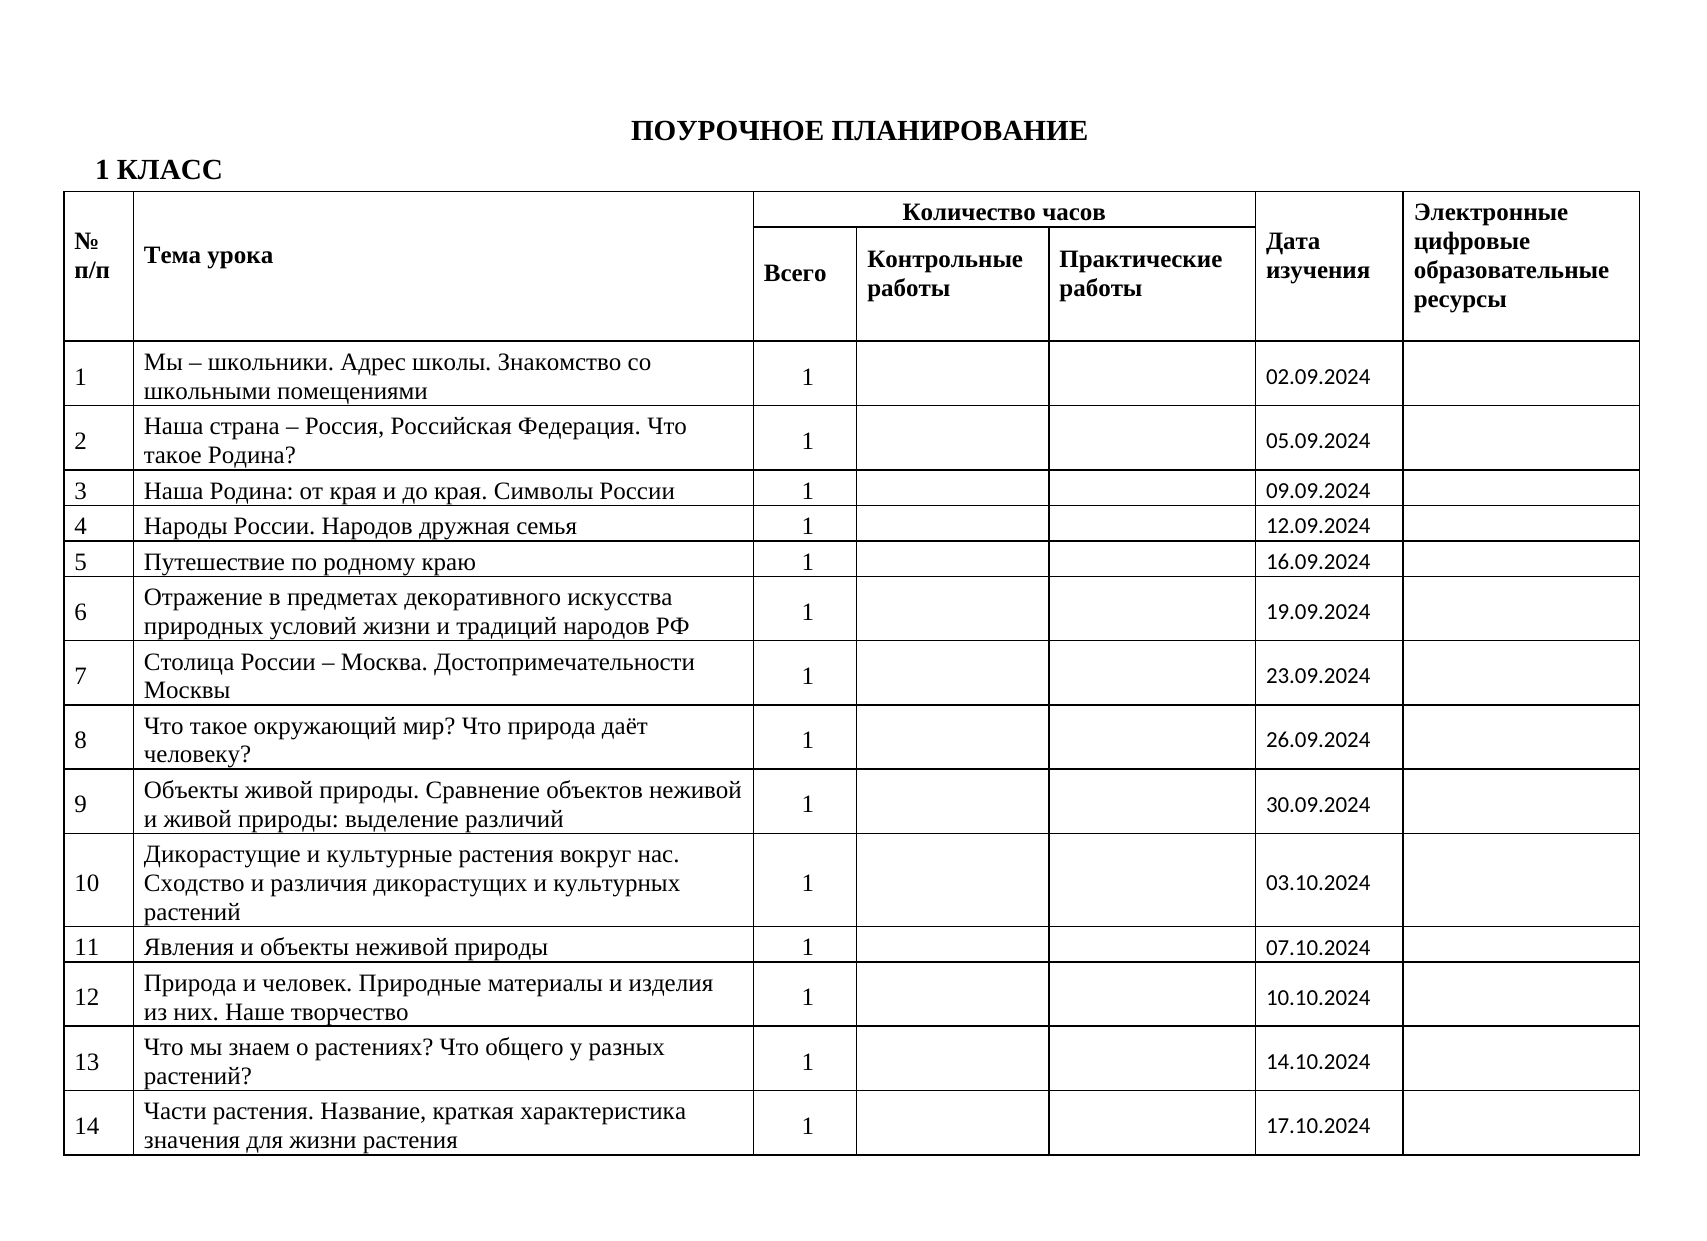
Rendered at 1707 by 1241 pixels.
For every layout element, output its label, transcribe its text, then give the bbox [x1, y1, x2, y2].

table_cell [1404, 577, 1639, 640]
table_cell [857, 963, 1048, 1025]
table_cell Народы России. Народов дружная семья [134, 506, 753, 540]
table_cell [1404, 406, 1639, 469]
table_cell [1404, 506, 1639, 540]
table_cell Части растения. Название, краткая характеристика значения для жизни растения [134, 1091, 753, 1154]
table_cell [1050, 1027, 1255, 1090]
table_cell [857, 542, 1048, 576]
table_cell [857, 406, 1048, 469]
table_cell 09.09.2024 [1256, 471, 1402, 504]
table_cell 1 [754, 577, 856, 640]
table_cell [1050, 506, 1255, 540]
table_cell [857, 927, 1048, 961]
table_cell [1050, 471, 1255, 504]
table_cell Столица России ‒ Москва. Достопримечательности Москвы [134, 641, 753, 704]
table_cell 16.09.2024 [1256, 542, 1402, 576]
table_cell [1404, 834, 1639, 926]
table_header Количество часов [754, 192, 1255, 226]
table_cell Практические работы [1050, 228, 1255, 340]
table_cell [1050, 342, 1255, 405]
table_cell Что мы знаем о растениях? Что общего у разных растений? [134, 1027, 753, 1090]
table_cell Наша Родина: от края и до края. Символы России [134, 471, 753, 504]
text ПОУРОЧНОЕ ПЛАНИРОВАНИЕ [87, 113, 1632, 147]
table_cell [857, 1091, 1048, 1154]
table_cell 1 [754, 471, 856, 504]
table_header Дата изучения [1256, 192, 1402, 340]
table_cell 6 [65, 577, 133, 640]
table_cell [857, 506, 1048, 540]
table_cell Объекты живой природы. Сравнение объектов неживой и живой природы: выделение различий [134, 770, 753, 833]
table_cell [1404, 770, 1639, 833]
table_cell [1404, 963, 1639, 1025]
table_cell [1050, 542, 1255, 576]
table_cell [857, 706, 1048, 768]
table_cell Мы – школьники. Адрес школы. Знакомство со школьными помещениями [134, 342, 753, 405]
table_header № п/п [65, 192, 133, 340]
table_cell 10.10.2024 [1256, 963, 1402, 1025]
table_cell 14.10.2024 [1256, 1027, 1402, 1090]
table_cell 12 [65, 963, 133, 1025]
table_cell Всего [754, 228, 856, 340]
table_cell [857, 1027, 1048, 1090]
table_cell 19.09.2024 [1256, 577, 1402, 640]
table_cell 05.09.2024 [1256, 406, 1402, 469]
table_cell [857, 577, 1048, 640]
table_cell [1404, 927, 1639, 961]
table_cell [1050, 770, 1255, 833]
table_cell 8 [65, 706, 133, 768]
table_cell Что такое окружающий мир? Что природа даёт человеку? [134, 706, 753, 768]
table_cell [857, 770, 1048, 833]
table_cell 11 [65, 927, 133, 961]
table_cell 9 [65, 770, 133, 833]
table_cell 1 [754, 542, 856, 576]
table_cell 2 [65, 406, 133, 469]
table_cell 03.10.2024 [1256, 834, 1402, 926]
table_cell Природа и человек. Природные материалы и изделия из них. Наше творчество [134, 963, 753, 1025]
table_cell 30.09.2024 [1256, 770, 1402, 833]
table_cell 3 [65, 471, 133, 504]
table_cell 1 [754, 641, 856, 704]
table_cell 07.10.2024 [1256, 927, 1402, 961]
table_cell [857, 342, 1048, 405]
table_cell 17.10.2024 [1256, 1091, 1402, 1154]
table_header Тема урока [134, 192, 753, 340]
table_cell 1 [754, 770, 856, 833]
table_cell 7 [65, 641, 133, 704]
table_cell 02.09.2024 [1256, 342, 1402, 405]
table_cell [1050, 927, 1255, 961]
table_cell [1404, 641, 1639, 704]
table_cell 14 [65, 1091, 133, 1154]
table_cell 1 [754, 706, 856, 768]
table_cell [1050, 706, 1255, 768]
table_cell [857, 834, 1048, 926]
table_cell 4 [65, 506, 133, 540]
table_cell Контрольные работы [857, 228, 1048, 340]
table_cell Наша страна – Россия, Российская Федерация. Что такое Родина? [134, 406, 753, 469]
table_cell [1404, 542, 1639, 576]
table_cell 1 [754, 506, 856, 540]
table_cell 1 [754, 927, 856, 961]
table_cell [857, 641, 1048, 704]
table_cell 1 [65, 342, 133, 405]
table_cell [1404, 471, 1639, 504]
table_cell 1 [754, 834, 856, 926]
table_cell 1 [754, 963, 856, 1025]
table_cell [1050, 1091, 1255, 1154]
table_cell 1 [754, 1027, 856, 1090]
table_cell 26.09.2024 [1256, 706, 1402, 768]
table_cell [1050, 577, 1255, 640]
table_cell Путешествие по родному краю [134, 542, 753, 576]
table_cell Дикорастущие и культурные растения вокруг нас. Сходство и различия дикорастущих и культурных растений [134, 834, 753, 926]
table_cell 1 [754, 406, 856, 469]
table_cell 13 [65, 1027, 133, 1090]
table_cell [1404, 1027, 1639, 1090]
table_cell 12.09.2024 [1256, 506, 1402, 540]
table_cell Явления и объекты неживой природы [134, 927, 753, 961]
table_cell [1404, 706, 1639, 768]
table_cell 1 [754, 342, 856, 405]
table_cell 23.09.2024 [1256, 641, 1402, 704]
table_cell [1050, 641, 1255, 704]
table_cell [1050, 834, 1255, 926]
table_cell 5 [65, 542, 133, 576]
table_cell 10 [65, 834, 133, 926]
table_cell 1 [754, 1091, 856, 1154]
table_cell [857, 471, 1048, 504]
table_cell [1404, 342, 1639, 405]
table_cell [1050, 406, 1255, 469]
table_cell [1050, 963, 1255, 1025]
table_header Электронные цифровые образовательные ресурсы [1404, 192, 1639, 340]
text 1 КЛАСС [87, 152, 1632, 186]
table_cell Отражение в предметах декоративного искусства природных условий жизни и традиций народов РФ [134, 577, 753, 640]
table_cell [1404, 1091, 1639, 1154]
